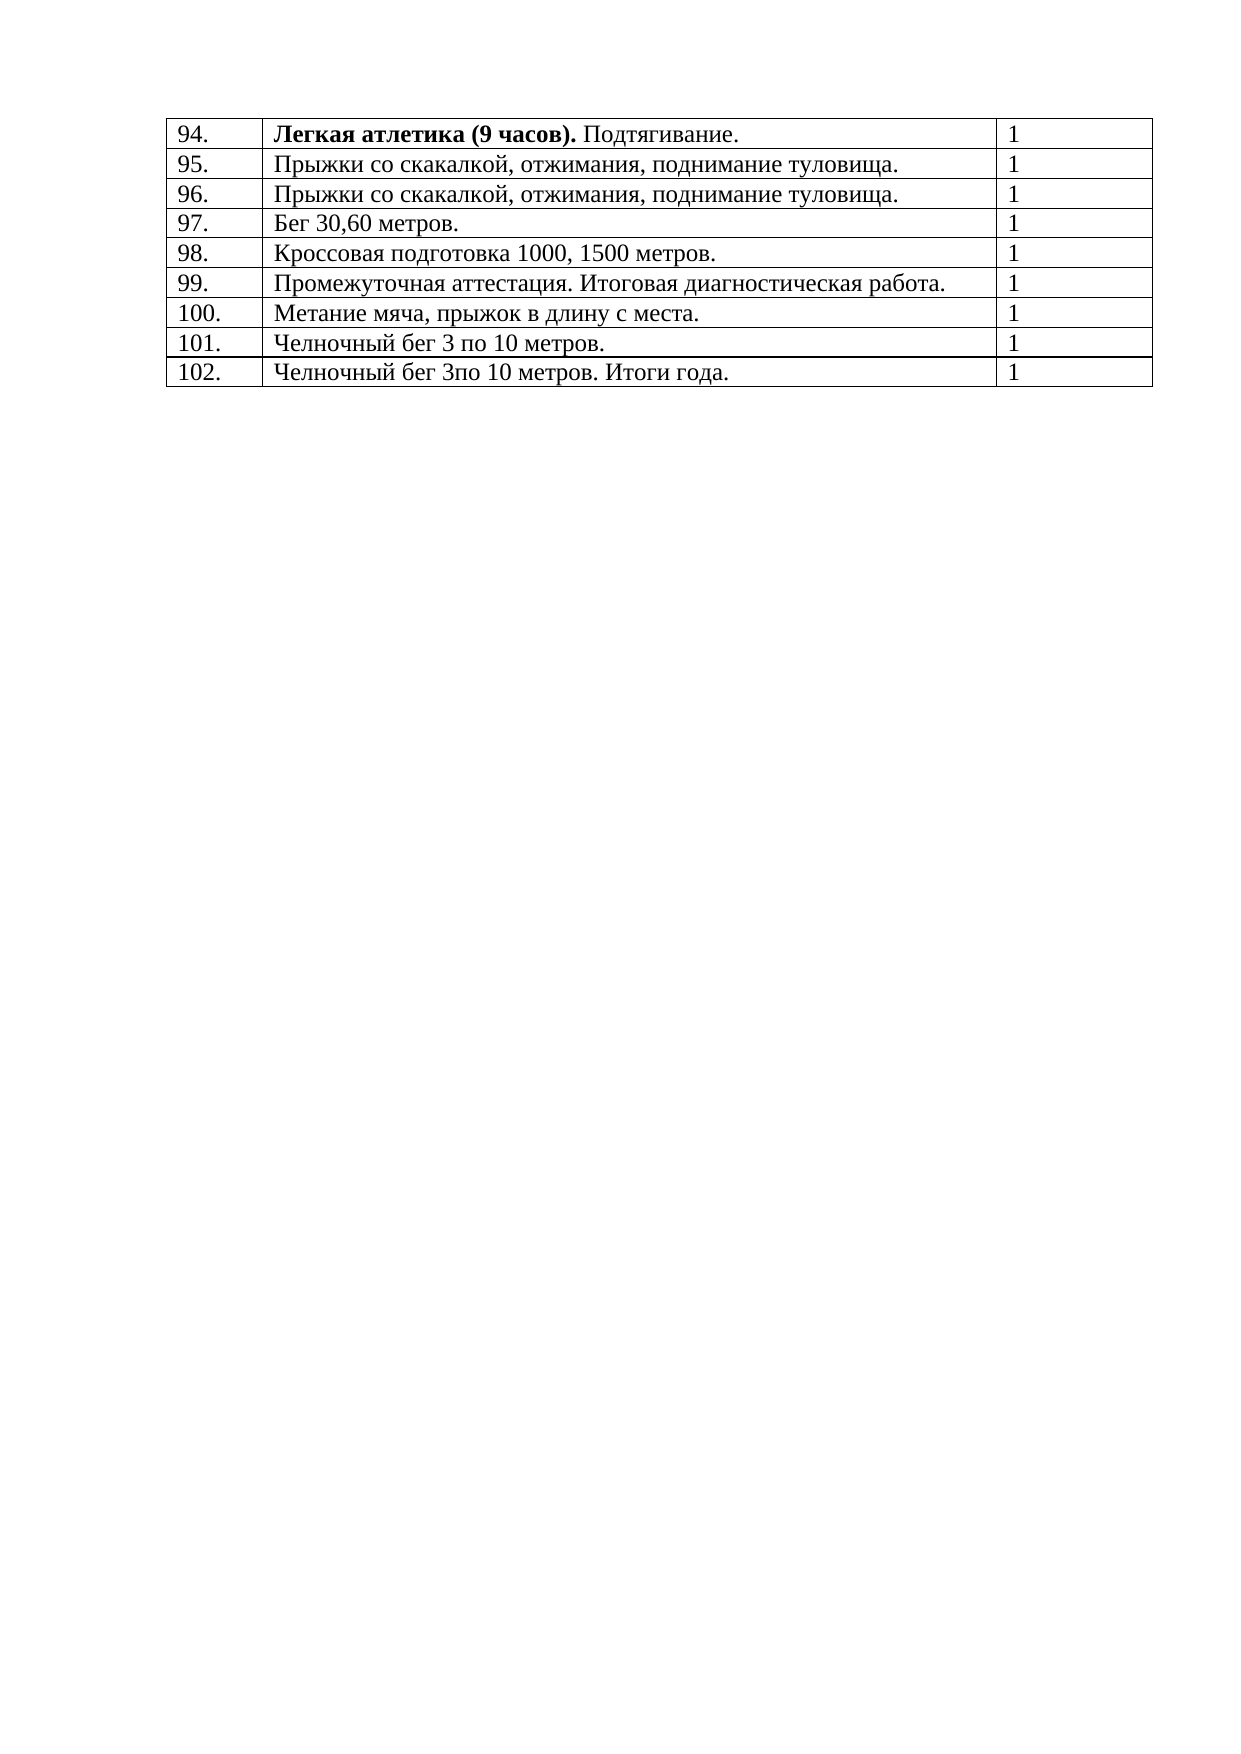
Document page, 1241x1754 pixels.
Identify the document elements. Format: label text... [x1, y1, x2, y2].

table_cell Легкая атлетика (9 часов). Подтягивание. [263, 119, 996, 148]
table_cell 1 [997, 209, 1152, 237]
table_cell 97. [167, 209, 262, 237]
table_cell 1 [997, 149, 1152, 178]
table_cell Метание мяча, прыжок в длину с места. [263, 298, 996, 327]
table_cell 1 [997, 268, 1152, 297]
table_cell 101. [167, 328, 262, 356]
table_cell 1 [997, 179, 1152, 207]
table_cell 95. [167, 149, 262, 178]
table_cell 1 [997, 119, 1152, 148]
table_cell 1 [997, 298, 1152, 327]
table_cell 96. [167, 179, 262, 207]
table_cell 94. [167, 119, 262, 148]
table_cell Прыжки со скакалкой, отжимания, поднимание туловища. [263, 179, 996, 207]
table_cell 1 [997, 358, 1152, 386]
table_cell Челночный бег 3 по 10 метров. [263, 328, 996, 356]
table_cell 1 [997, 238, 1152, 267]
table_cell 100. [167, 298, 262, 327]
table_cell 98. [167, 238, 262, 267]
table_cell Промежуточная аттестация. Итоговая диагностическая работа. [263, 268, 996, 297]
table_cell Кроссовая подготовка 1000, 1500 метров. [263, 238, 996, 267]
table_cell 102. [167, 358, 262, 386]
table_cell 1 [997, 328, 1152, 356]
table_cell Бег 30,60 метров. [263, 209, 996, 237]
table_cell 99. [167, 268, 262, 297]
table_cell Челночный бег 3по 10 метров. Итоги года. [263, 358, 996, 386]
table_cell Прыжки со скакалкой, отжимания, поднимание туловища. [263, 149, 996, 178]
